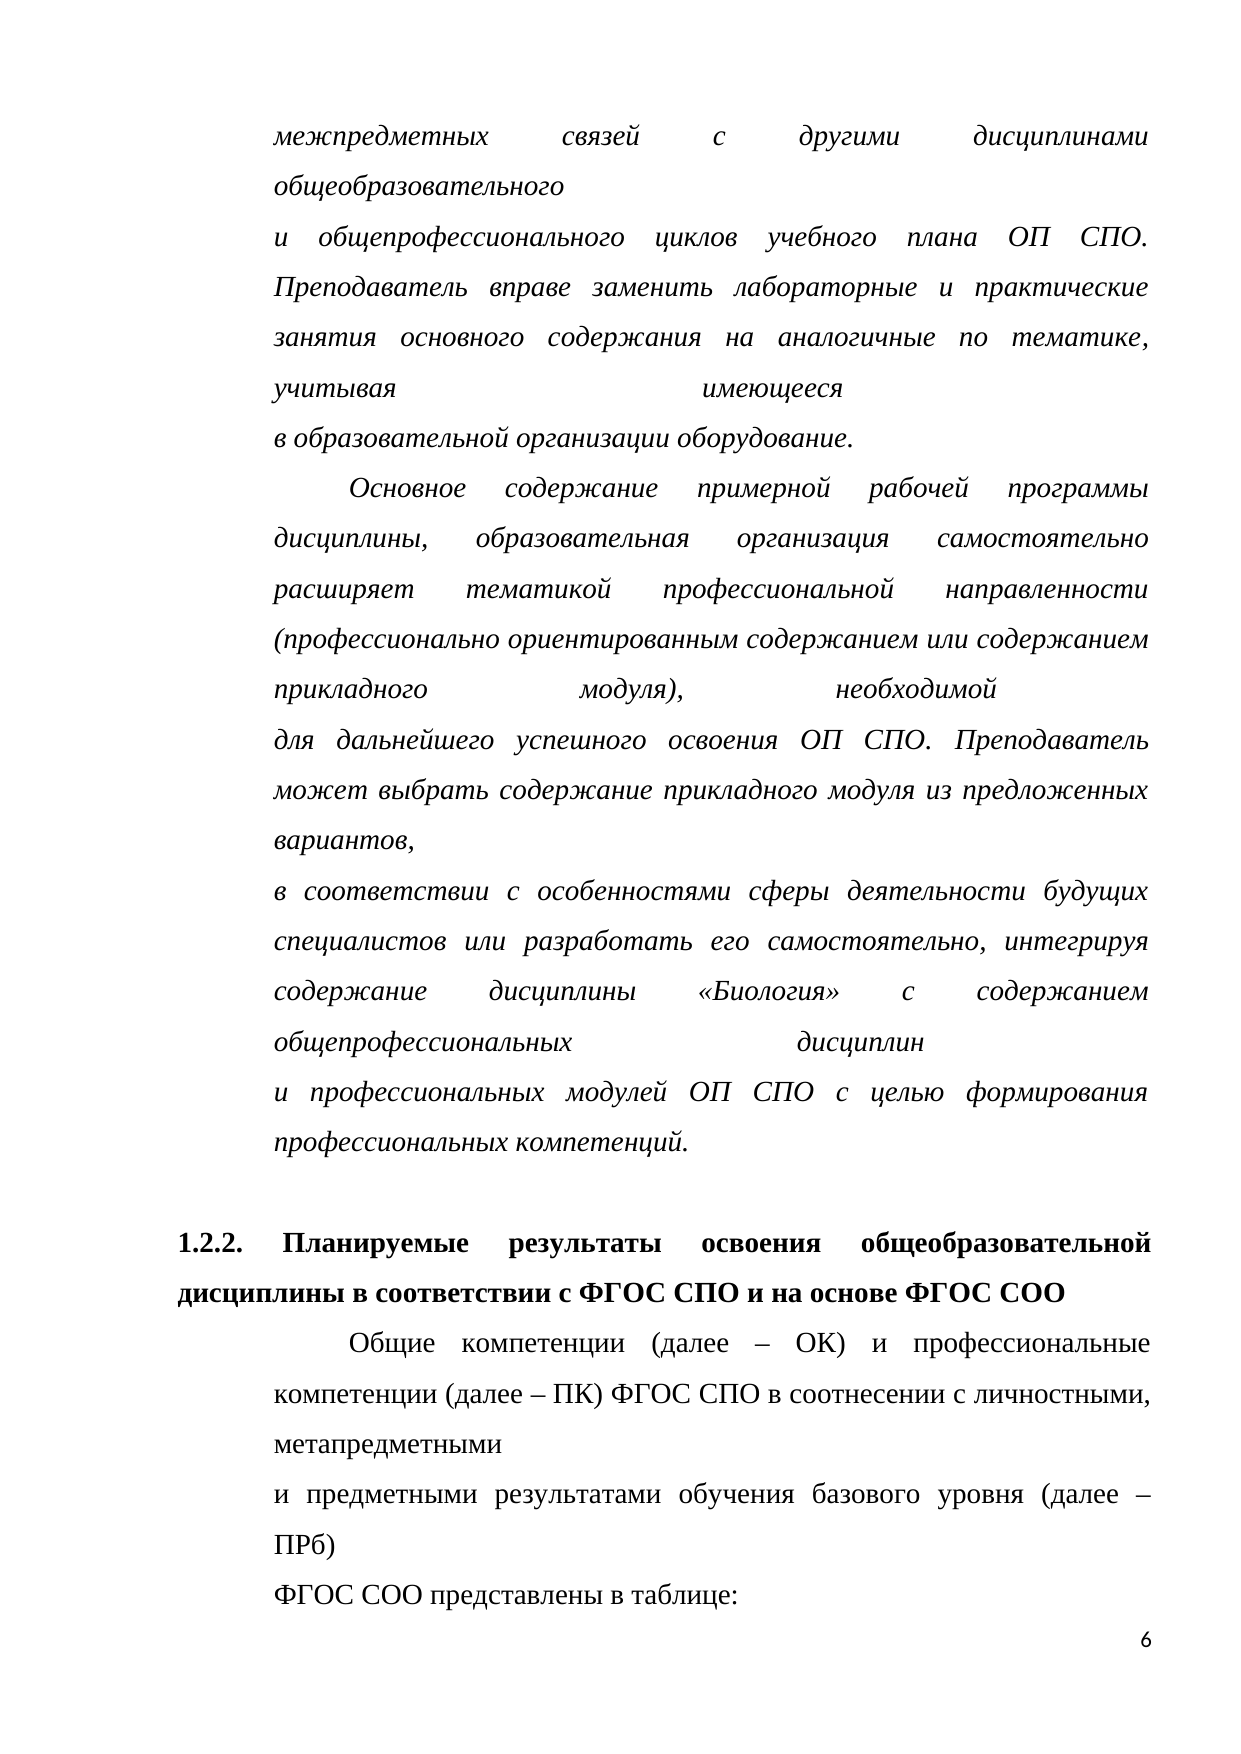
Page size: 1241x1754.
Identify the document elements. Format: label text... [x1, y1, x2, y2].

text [273, 118, 1152, 453]
text 1.2.2. Планируемые результаты освоения общеобразовательной дисциплины в соответствии с ФГОС СПО и на основе ФГОС СОО [177, 1225, 1152, 1309]
text Общие компетенции (далее – ОК) и профессиональные компетенции (далее – ПК) ФГОС СПО в соотнесении с личностными, метапредметными и предметными результатами обучения базового уровня (далее – ПРб) ФГОС СОО представлены в таблице: [273, 1326, 1152, 1611]
text Основное содержание примерной рабочей программы дисциплины, образовательная организация самостоятельно расширяет тематикой профессиональной направленности (профессионально ориентированным содержанием или содержанием прикладного модуля), необходимой для дальнейшего успешного освоения ОП СПО. Преподаватель может выбрать содержание прикладного модуля из предложенных вариантов, в соответствии с особенностями сферы деятельности будущих специалистов или разработать его самостоятельно, интегрируя содержание дисциплины «Биология» с содержанием общепрофессиональных дисциплин и профессиональных модулей ОП СПО с целью формирования профессиональных компетенций. [273, 470, 1152, 1158]
